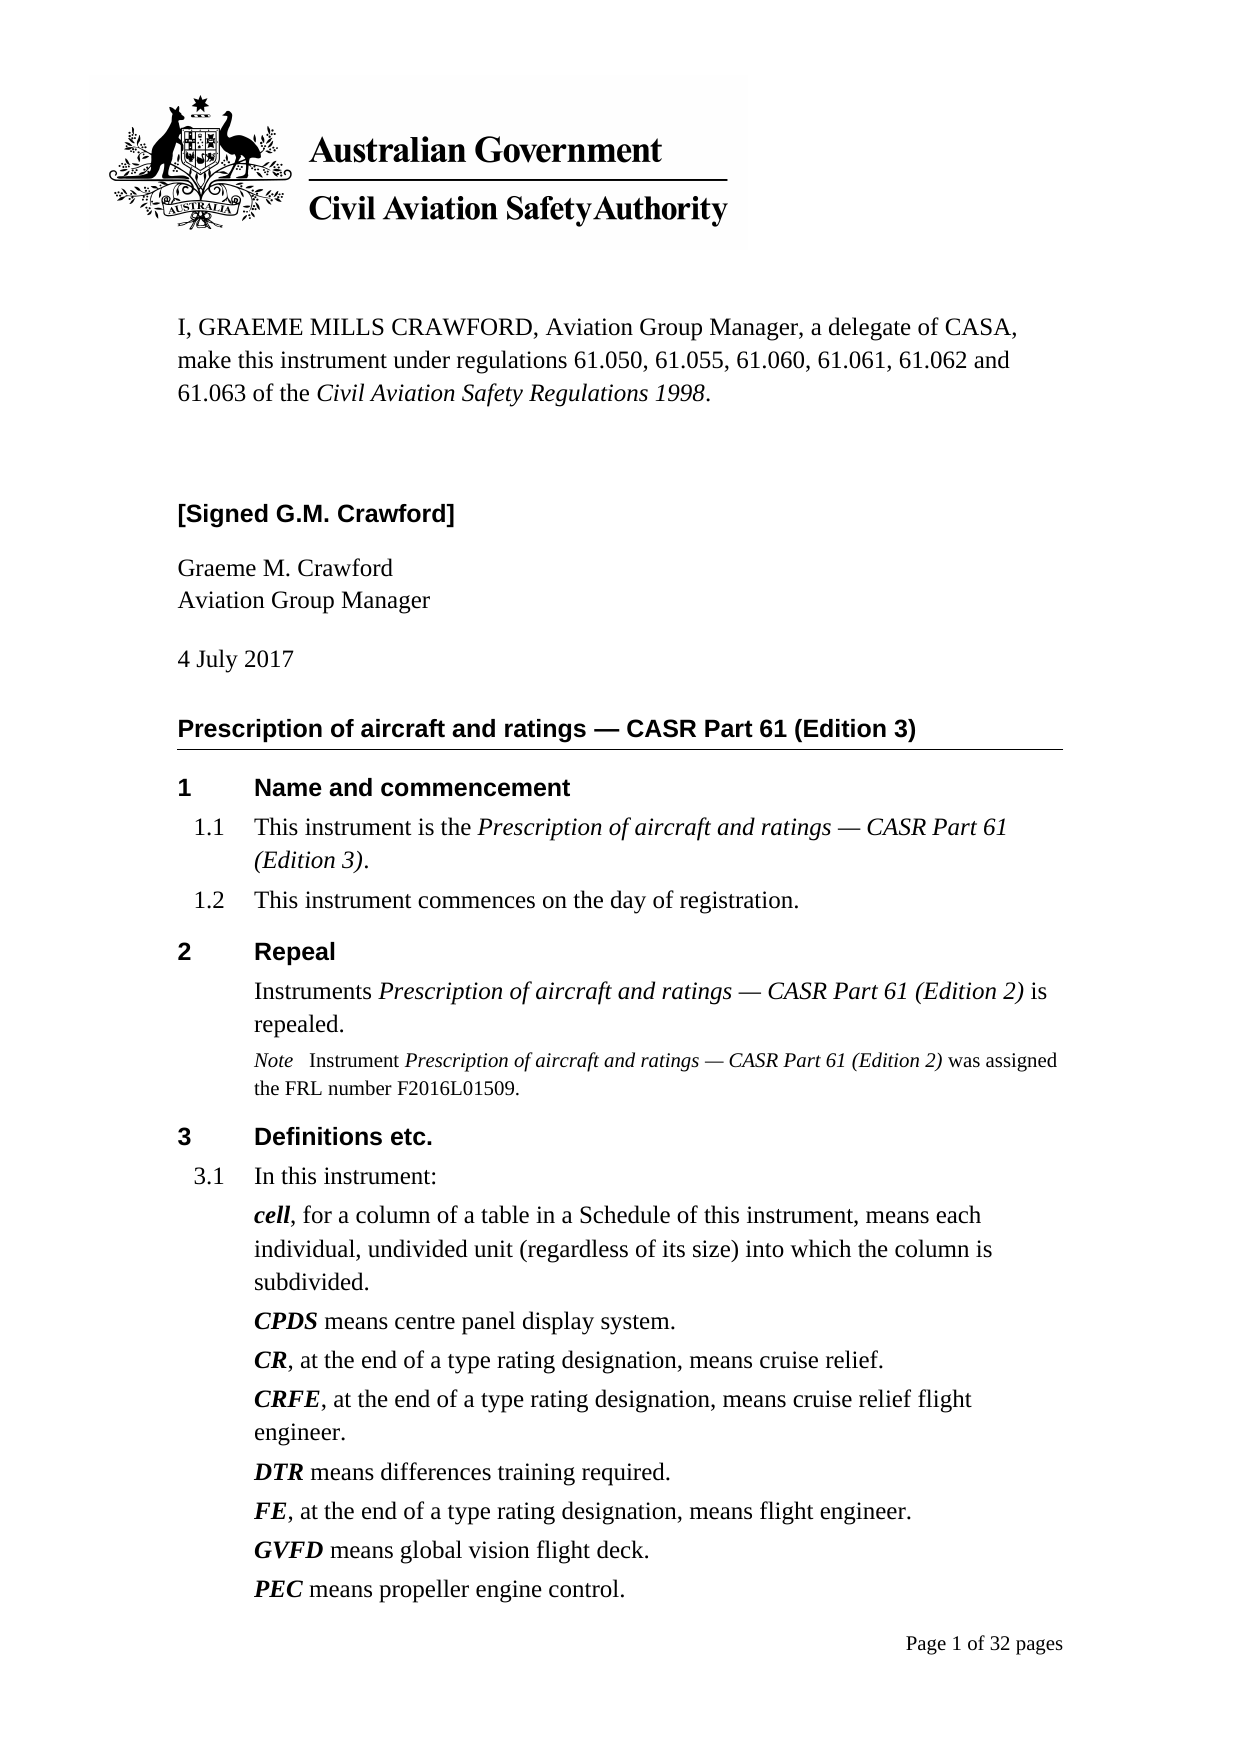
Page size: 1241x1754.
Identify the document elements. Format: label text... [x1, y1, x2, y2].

text FE, at the end of a type rating designation, means flight engineer. [254, 1496, 1063, 1525]
text 1.2 This instrument commences on the day of registration. [148, 885, 1063, 913]
text 4 July 2017 [177, 644, 1063, 672]
text I, GRAEME MILLS CRAWFORD, Aviation Group Manager, a delegate of CASA, make this instrument under regulations 61.050, 61.055, 61.060, 61.061, 61.062 and 61.063 of the Civil Aviation Safety Regulations 1998. [177, 312, 1063, 407]
picture [88, 75, 749, 250]
text CRFE, at the end of a type rating designation, means cruise relief flight engineer. [254, 1384, 1063, 1446]
text Prescription of aircraft and ratings — CASR Part 61 (Edition 3) [177, 714, 1063, 749]
text Graeme M. Crawford Aviation Group Manager [177, 553, 1063, 614]
text cell, for a column of a table in a Schedule of this instrument, means each individual, undivided unit (regardless of its size) into which the column is subdivided. [254, 1201, 1063, 1295]
text 1.1 This instrument is the Prescription of aircraft and ratings — CASR Part 61 (Edition 3). [148, 812, 1063, 874]
text CR, at the end of a type rating designation, means cruise relief. [254, 1345, 1063, 1374]
subtitle 2 Repeal [177, 937, 1063, 965]
text CPDS means centre panel display system. [254, 1306, 1063, 1335]
subtitle 1 Name and commencement [177, 773, 1063, 802]
text PEC means propeller engine control. [254, 1574, 1063, 1603]
subtitle 3 Definitions etc. [177, 1122, 1063, 1151]
text Note Instrument Prescription of aircraft and ratings — CASR Part 61 (Edition 2) was assigned the FRL number F2016L01509. [254, 1048, 1063, 1100]
text Instruments Prescription of aircraft and ratings — CASR Part 61 (Edition 2) is repealed. [148, 976, 1063, 1038]
text 3.1 In this instrument: [148, 1161, 1063, 1190]
text GVFD means global vision flight deck. [254, 1535, 1063, 1564]
text [Signed G.M. Crawford] [177, 499, 1063, 527]
text DTR means differences training required. [254, 1457, 1063, 1486]
